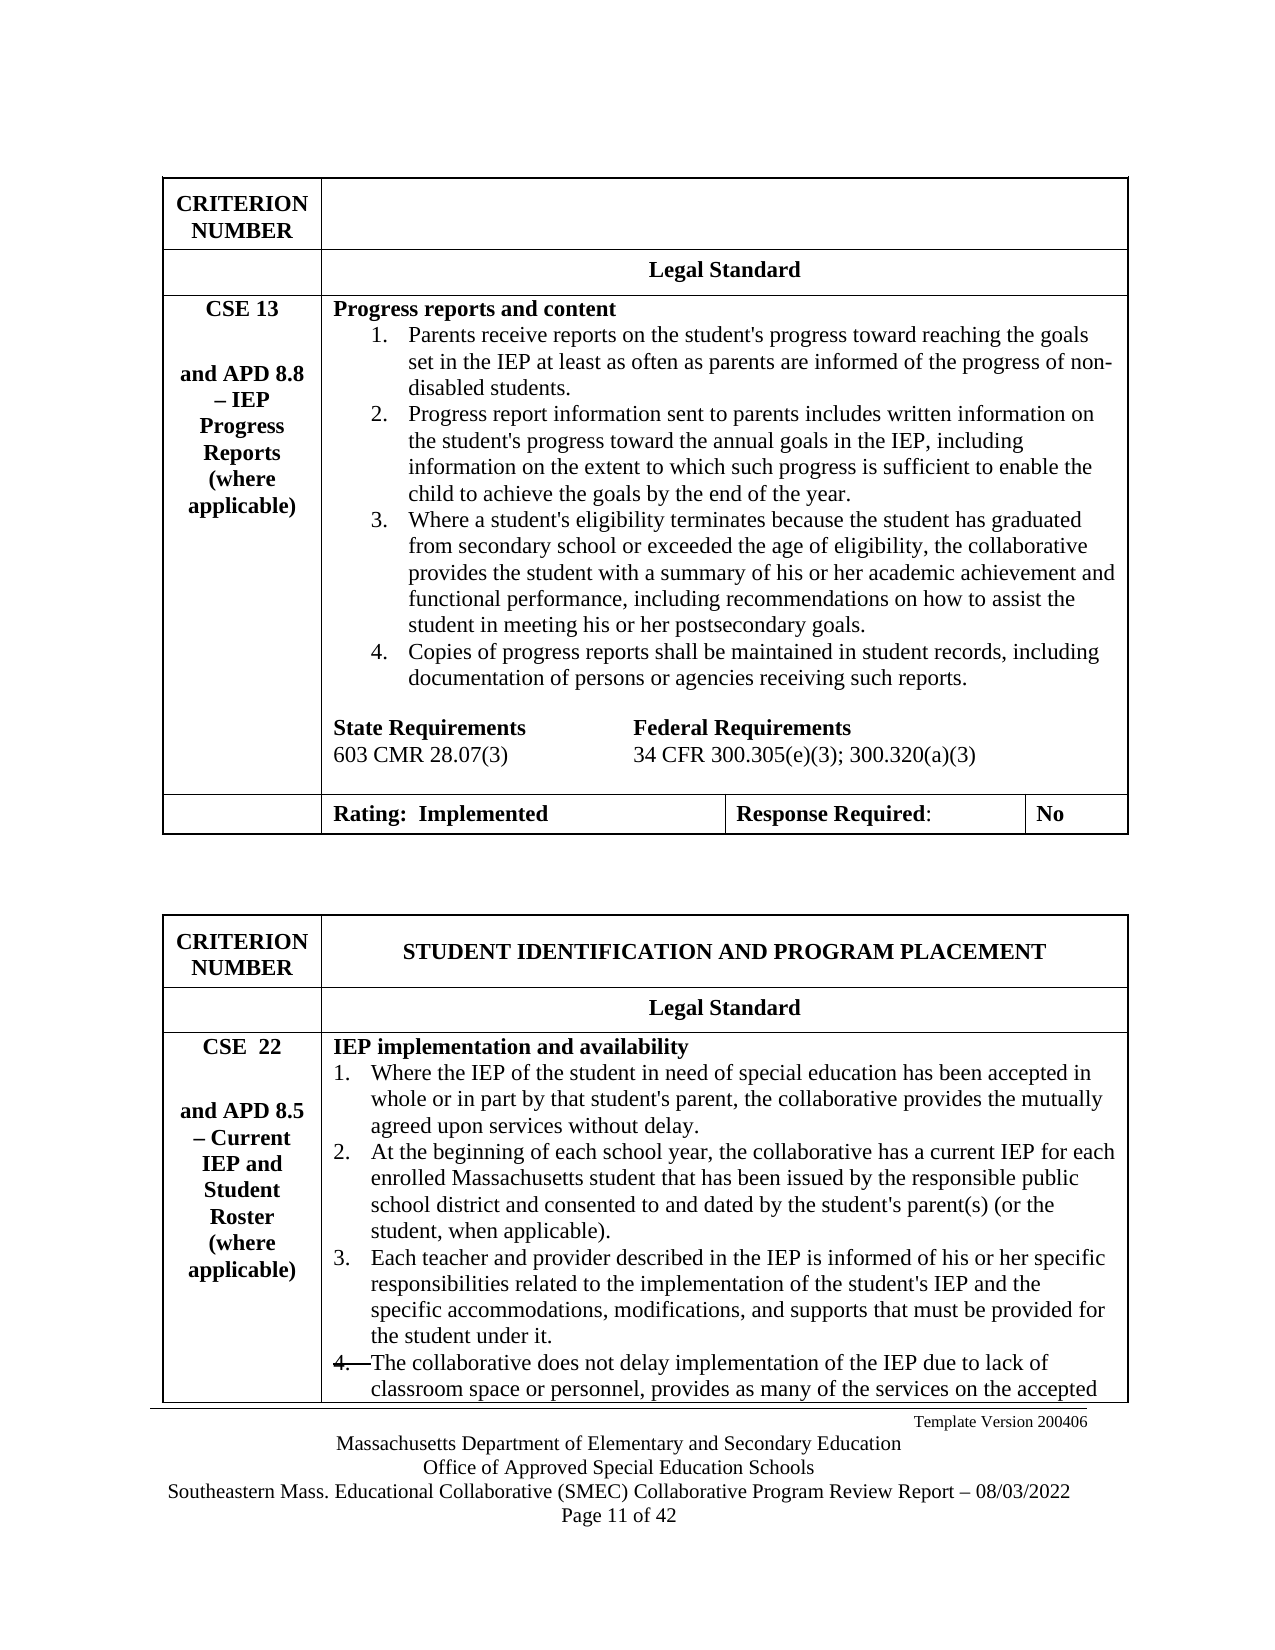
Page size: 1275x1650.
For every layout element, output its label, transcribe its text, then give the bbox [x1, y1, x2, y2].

table_cell Rating: Implemented [322, 795, 725, 833]
table_cell [164, 250, 321, 294]
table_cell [164, 1033, 321, 1402]
table_cell Progress reports and content Parents receive reports on the student's progress toward reaching the goals set in the IEP at least as often as parents are informed of the progress of non-disabled students. Progress report information sent to parents includes written information on the student's progress toward the annual goals in the IEP, including information on the extent to which such progress is sufficient to enable the child to achieve the goals by the end of the year. Where a student's eligibility terminates because the student has graduated from secondary school or exceeded the age of eligibility, the collaborative provides the student with a summary of his or her academic achievement and functional performance, including recommendations on how to assist the student in meeting his or her postsecondary goals. Copies of progress reports shall be maintained in student records, including documentation of persons or agencies receiving such reports. State Requirements Federal Requirements 603 CMR 28.07(3) 34 CFR 300.305(e)(3); 300.320(a)(3) [322, 296, 1127, 793]
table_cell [322, 1033, 1127, 1402]
table_cell [164, 988, 321, 1032]
table_header CRITERION NUMBER [164, 916, 321, 987]
table_cell CSE 13 and APD 8.8 – IEP Progress Reports (where applicable) [164, 296, 321, 793]
table_header [322, 179, 1127, 249]
table_cell Legal Standard [322, 988, 1127, 1032]
table_cell [164, 795, 321, 833]
table_header CRITERION NUMBER [164, 179, 321, 249]
table_cell Response Required: [726, 795, 1025, 833]
table_header STUDENT IDENTIFICATION AND PROGRAM PLACEMENT [322, 916, 1127, 987]
table_cell Legal Standard [322, 250, 1127, 294]
table_cell No [1026, 795, 1127, 833]
